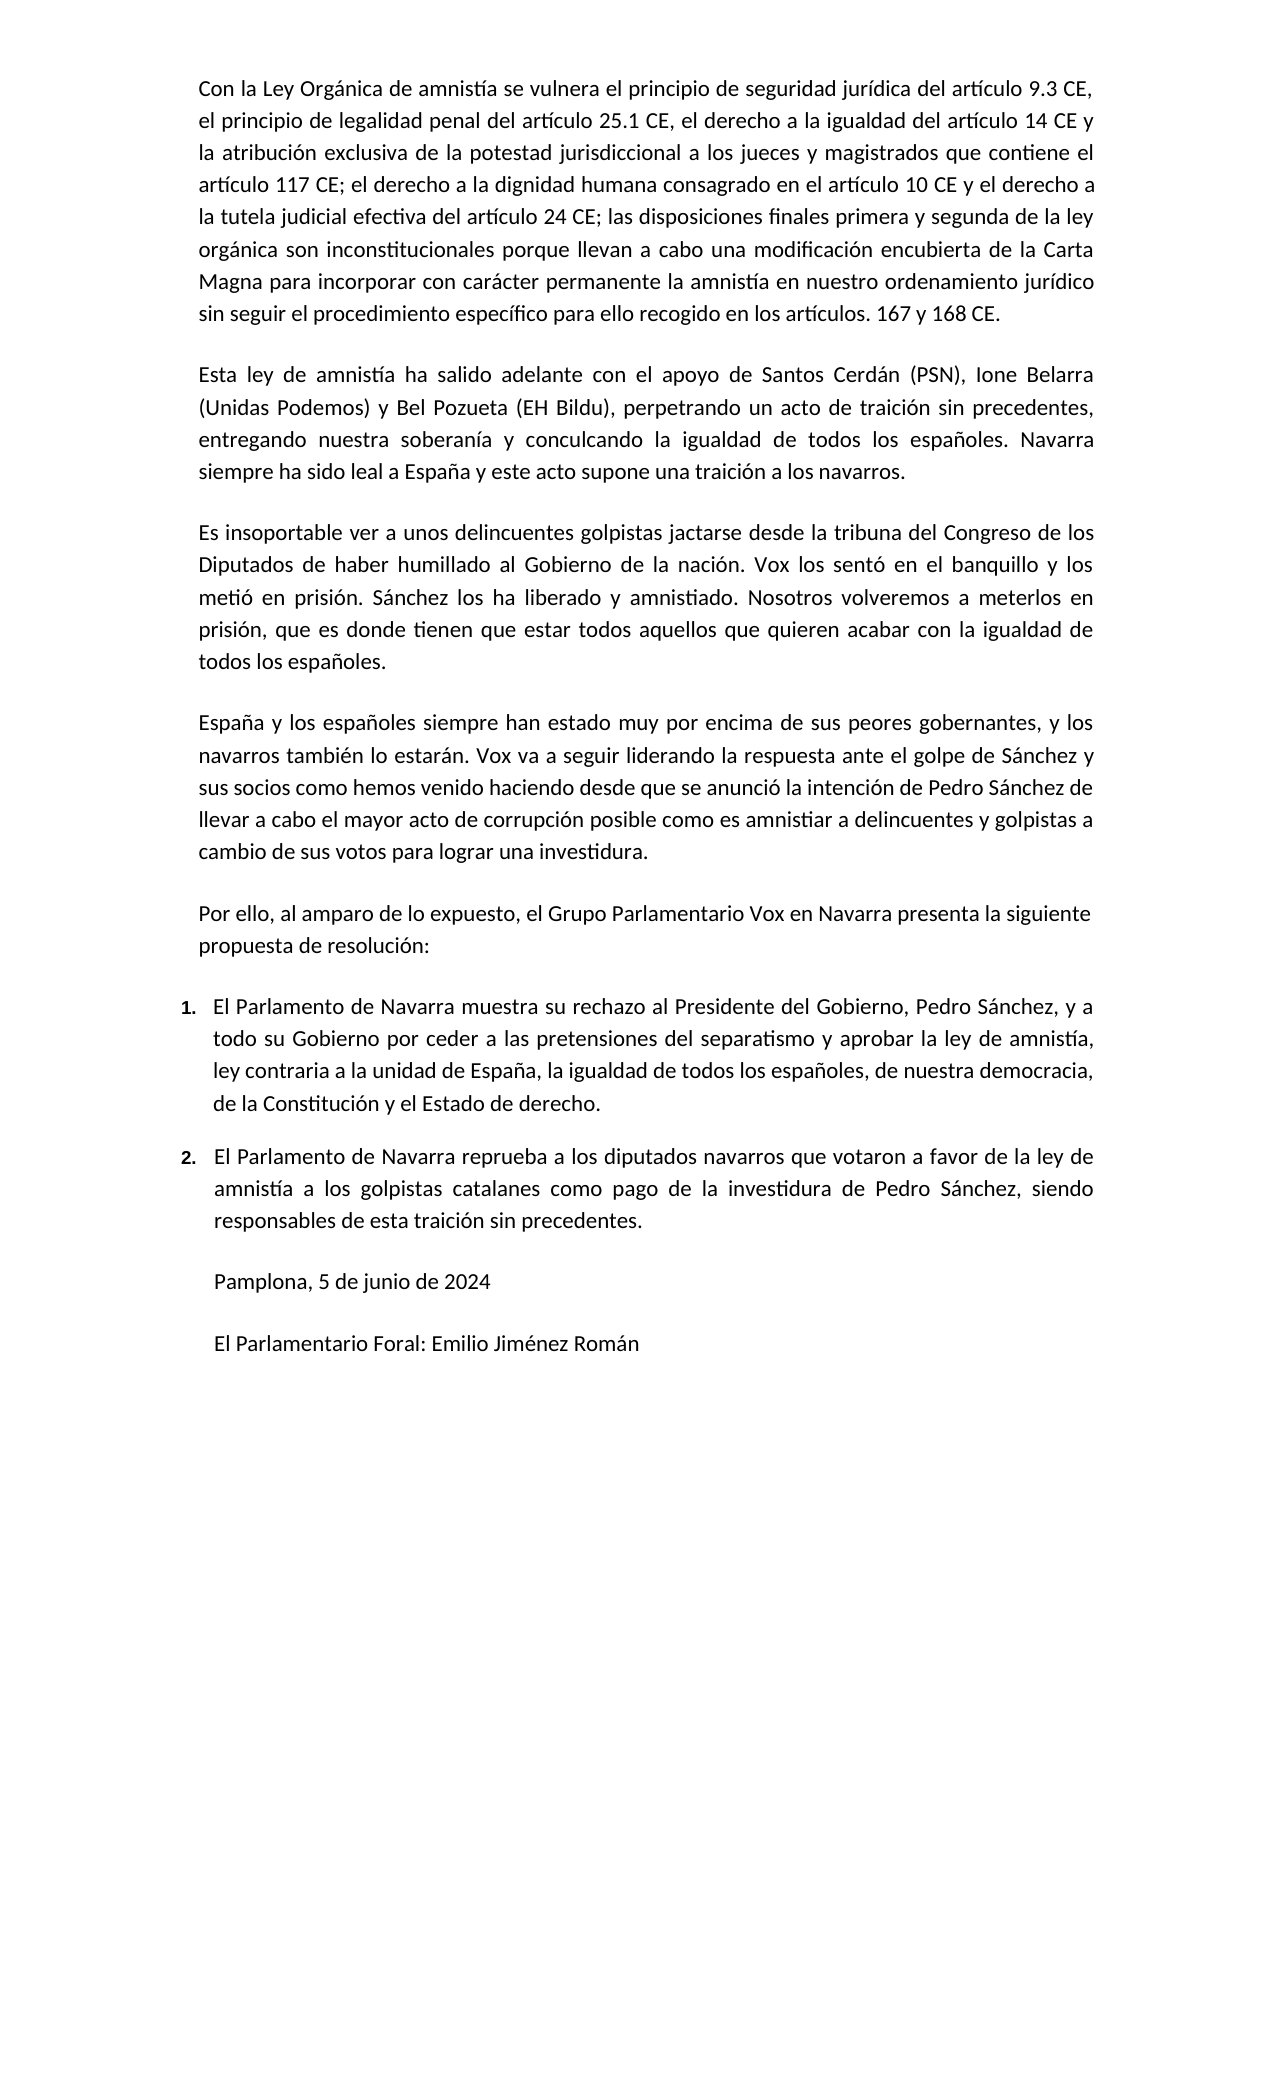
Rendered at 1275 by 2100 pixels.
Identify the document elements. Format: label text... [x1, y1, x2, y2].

text Pamplona, 5 de junio de 2024 [214, 1267, 1096, 1296]
text Por ello, al amparo de lo expuesto, el Grupo Parlamentario Vox en Navarra presenta la siguiente propuesta de resolución: [198, 899, 1096, 959]
list El Parlamento de Navarra muestra su rechazo al Presidente del Gobierno, Pedro Sánchez, y a todo su Gobierno por ceder a las pretensiones del separatismo y aprobar la ley de amnistía, ley contraria a la unidad de España, la igualdad de todos los españoles, de nuestra democracia, de la Constitución y el Estado de derecho. [181, 992, 1096, 1117]
list El Parlamento de Navarra reprueba a los diputados navarros que votaron a favor de la ley de amnistía a los golpistas catalanes como pago de la investidura de Pedro Sánchez, siendo responsables de esta traición sin precedentes. [181, 1142, 1096, 1234]
text Esta ley de amnistía ha salido adelante con el apoyo de Santos Cerdán (PSN), Ione Belarra (Unidas Podemos) y Bel Pozueta (EH Bildu), perpetrando un acto de traición sin precedentes, entregando nuestra soberanía y conculcando la igualdad de todos los españoles. Navarra siempre ha sido leal a España y este acto supone una traición a los navarros. [198, 361, 1096, 485]
text Con la Ley Orgánica de amnistía se vulnera el principio de seguridad jurídica del artículo 9.3 CE, el principio de legalidad penal del artículo 25.1 CE, el derecho a la igualdad del artículo 14 CE y la atribución exclusiva de la potestad jurisdiccional a los jueces y magistrados que contiene el artículo 117 CE; el derecho a la dignidad humana consagrado en el artículo 10 CE y el derecho a la tutela judicial efectiva del artículo 24 CE; las disposiciones finales primera y segunda de la ley orgánica son inconstitucionales porque llevan a cabo una modificación encubierta de la Carta Magna para incorporar con carácter permanente la amnistía en nuestro ordenamiento jurídico sin seguir el procedimiento específico para ello recogido en los artículos. 167 y 168 CE. [198, 74, 1096, 327]
text España y los españoles siempre han estado muy por encima de sus peores gobernantes, y los navarros también lo estarán. Vox va a seguir liderando la respuesta ante el golpe de Sánchez y sus socios como hemos venido haciendo desde que se anunció la intención de Pedro Sánchez de llevar a cabo el mayor acto de corrupción posible como es amnistiar a delincuentes y golpistas a cambio de sus votos para lograr una investidura. [198, 708, 1096, 865]
text Es insoportable ver a unos delincuentes golpistas jactarse desde la tribuna del Congreso de los Diputados de haber humillado al Gobierno de la nación. Vox los sentó en el banquillo y los metió en prisión. Sánchez los ha liberado y amnistiado. Nosotros volveremos a meterlos en prisión, que es donde tienen que estar todos aquellos que quieren acabar con la igualdad de todos los españoles. [198, 518, 1096, 675]
text El Parlamentario Foral: Emilio Jiménez Román [214, 1329, 1096, 1357]
